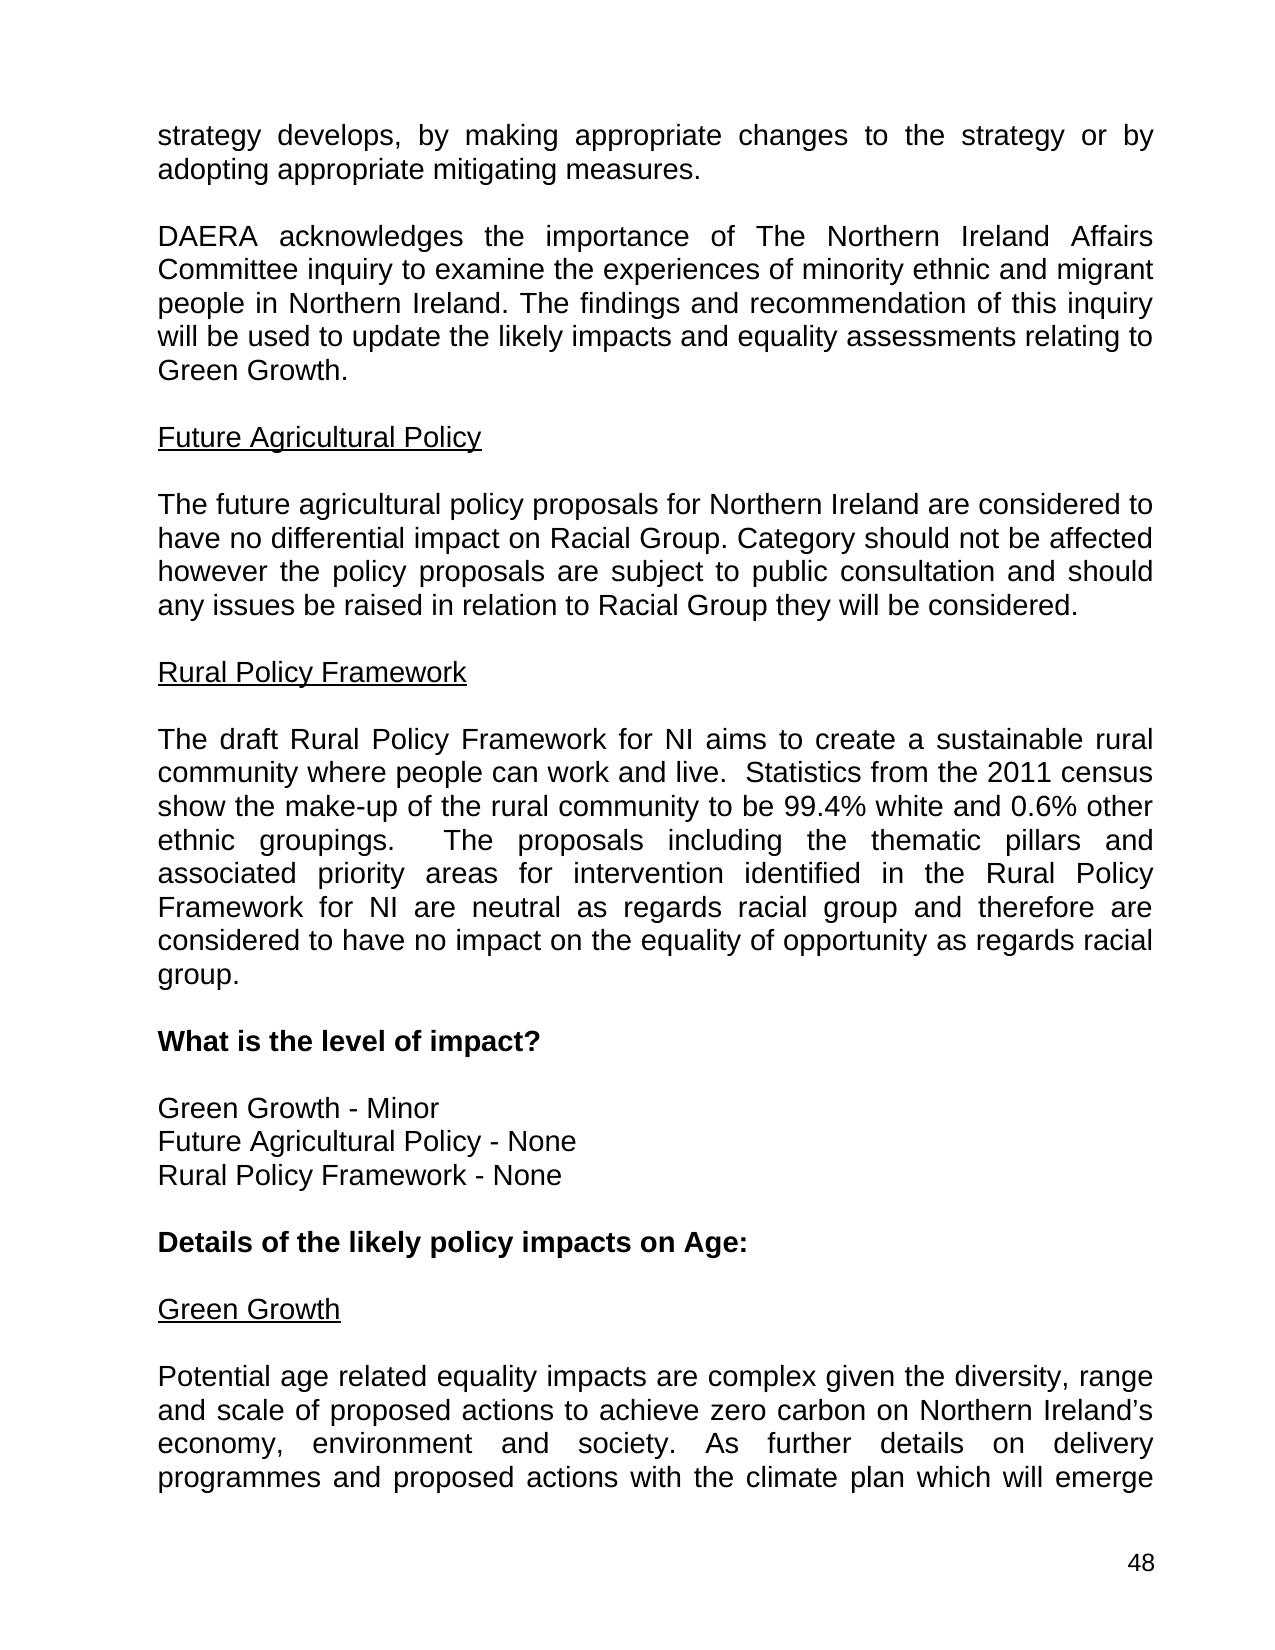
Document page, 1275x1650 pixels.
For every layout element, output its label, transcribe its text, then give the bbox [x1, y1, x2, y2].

list The future agricultural policy proposals for Northern Ireland are considered to have no differential impact on Racial Group. Category should not be affected however the policy proposals are subject to public consultation and should any issues be raised in relation to Racial Group they will be considered. [157, 487, 1155, 621]
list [157, 118, 1155, 185]
list DAERA acknowledges the importance of The Northern Ireland Affairs Committee inquiry to examine the experiences of minority ethnic and migrant people in Northern Ireland. The findings and recommendation of this inquiry will be used to update the likely impacts and equality assessments relating to Green Growth. [157, 219, 1155, 386]
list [157, 1359, 1155, 1493]
text What is the level of impact? [157, 1024, 1155, 1057]
list Future Agricultural Policy [157, 420, 1155, 453]
text Details of the likely policy impacts on Age: [157, 1225, 1155, 1258]
list Future Agricultural Policy - None [157, 1124, 1155, 1158]
list Green Growth [157, 1292, 1155, 1326]
list Rural Policy Framework [157, 655, 1155, 688]
list The draft Rural Policy Framework for NI aims to create a sustainable rural community where people can work and live. Statistics from the 2011 census show the make-up of the rural community to be 99.4% white and 0.6% other ethnic groupings. The proposals including the thematic pillars and associated priority areas for intervention identified in the Rural Policy Framework for NI are neutral as regards racial group and therefore are considered to have no impact on the equality of opportunity as regards racial group. [157, 722, 1155, 990]
list Rural Policy Framework - None [157, 1158, 1155, 1191]
list Green Growth - Minor [157, 1091, 1155, 1124]
